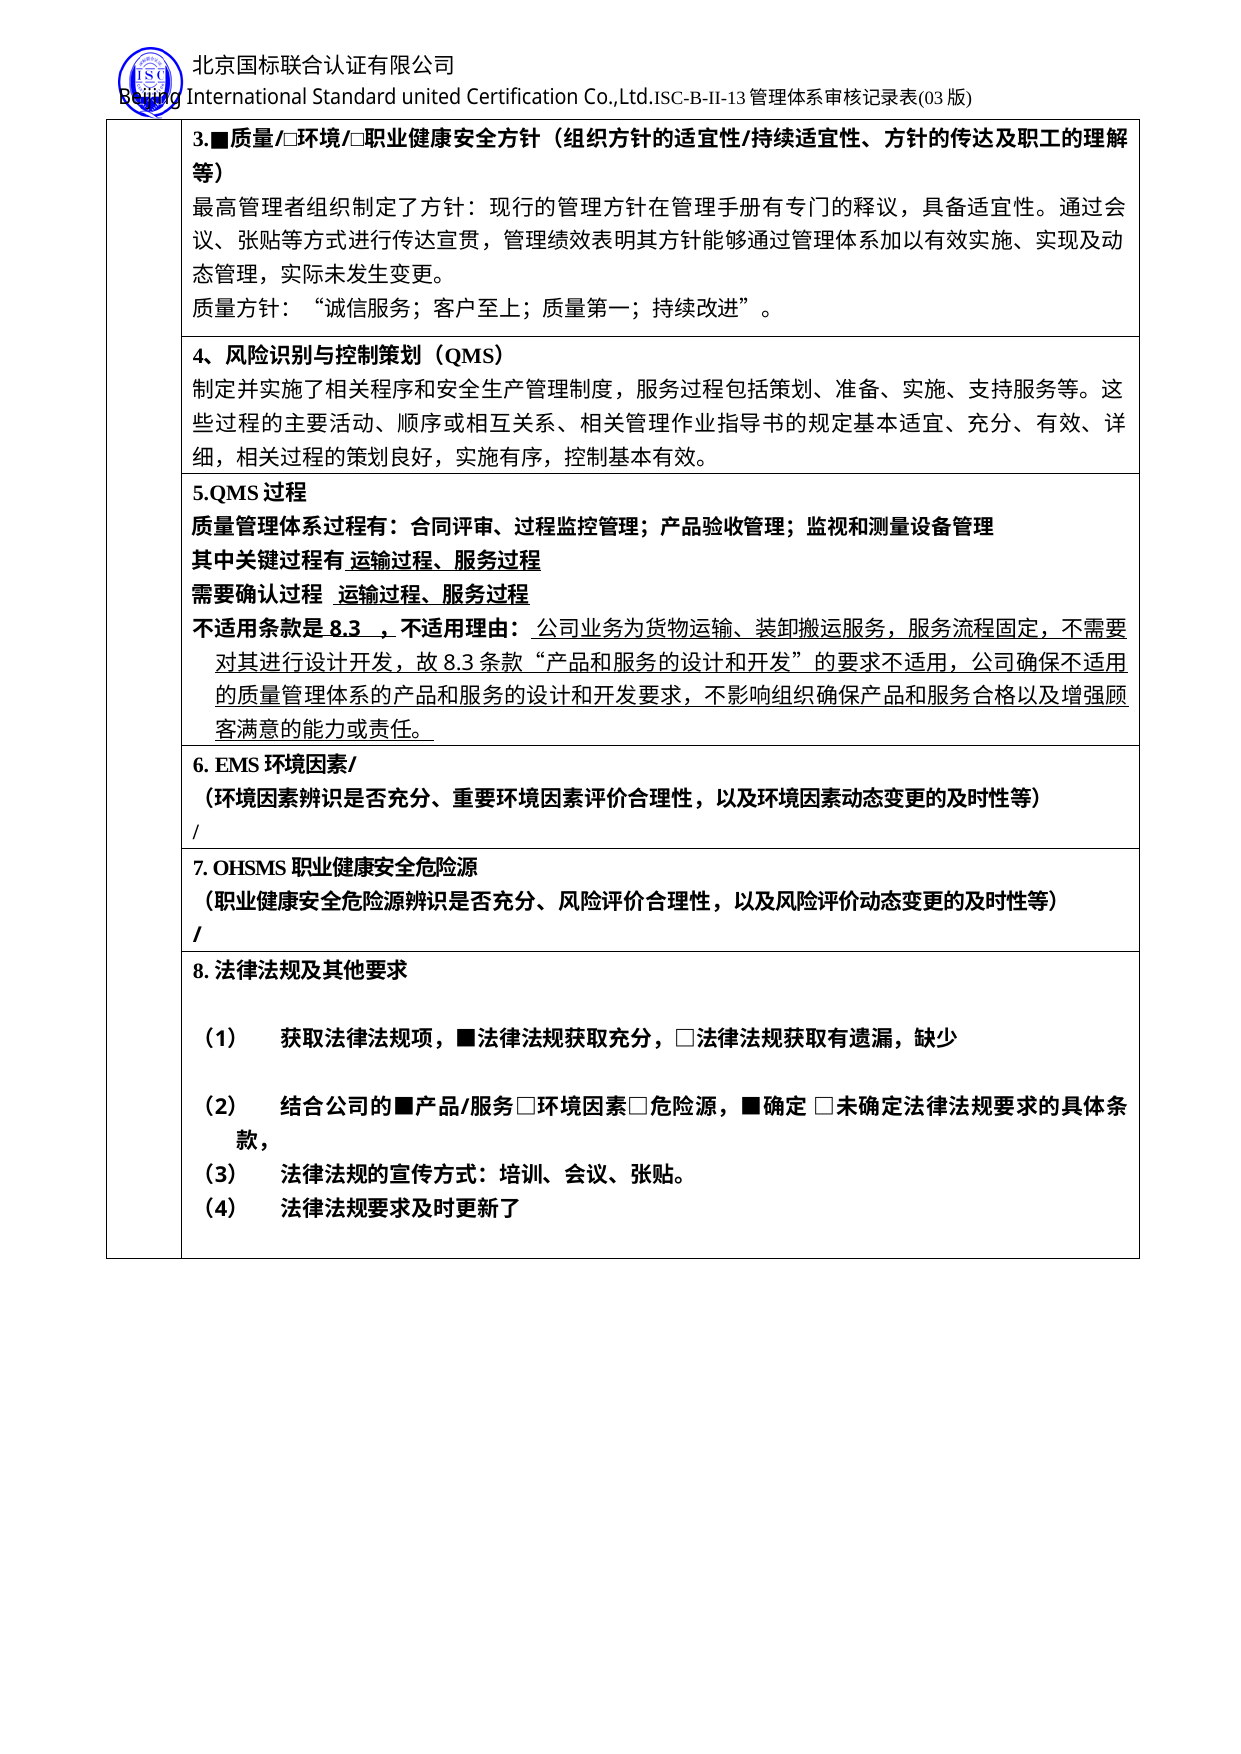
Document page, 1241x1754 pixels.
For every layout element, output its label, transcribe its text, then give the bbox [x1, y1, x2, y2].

table_cell 3.■质量/□环境/□职业健康安全方针（组织方针的适宜性/持续适宜性、方针的传达及职工的理解等） 最高管理者组织制定了方针：现行的管理方针在管理手册有专门的释议，具备适宜性。通过会议、张贴等方式进行传达宣贯，管理绩效表明其方针能够通过管理体系加以有效实施、实现及动态管理，实际未发生变更。 质量方针：“诚信服务；客户至上；质量第一；持续改进”。 [182, 120, 1139, 336]
table_cell 8. 法律法规及其他要求 获取法律法规项，■法律法规获取充分，□法律法规获取有遗漏，缺少 结合公司的■产品/服务□环境因素□危险源，■确定 □未确定法律法规要求的具体条款， 法律法规的宣传方式：培训、会议、张贴。 法律法规要求及时更新了 [182, 952, 1139, 1258]
table_cell 5.QMS过程 质量管理体系过程有：合同评审、过程监控管理；产品验收管理；监视和测量设备管理 其中关键过程有 运输过程、服务过程 需要确认过程 运输过程、服务过程 不适用条款是 8.3 ，不适用理由： 公司业务为货物运输、装卸搬运服务，服务流程固定，不需要对其进行设计开发，故8.3条款“产品和服务的设计和开发”的要求不适用，公司确保不适用的质量管理体系的产品和服务的设计和开发要求，不影响组织确保产品和服务合格以及增强顾客满意的能力或责任。 [182, 474, 1139, 745]
table_cell 6. EMS环境因素/ （环境因素辨识是否充分、重要环境因素评价合理性，以及环境因素动态变更的及时性等） / [182, 746, 1139, 848]
table_cell 4、风险识别与控制策划（QMS） 制定并实施了相关程序和安全生产管理制度，服务过程包括策划、准备、实施、支持服务等。这些过程的主要活动、顺序或相互关系、相关管理作业指导书的规定基本适宜、充分、有效、详细，相关过程的策划良好，实施有序，控制基本有效。 [182, 337, 1139, 473]
picture [118, 47, 186, 119]
table_cell 7. OHSMS职业健康安全危险源 （职业健康安全危险源辨识是否充分、风险评价合理性，以及风险评价动态变更的及时性等） / [182, 849, 1139, 951]
